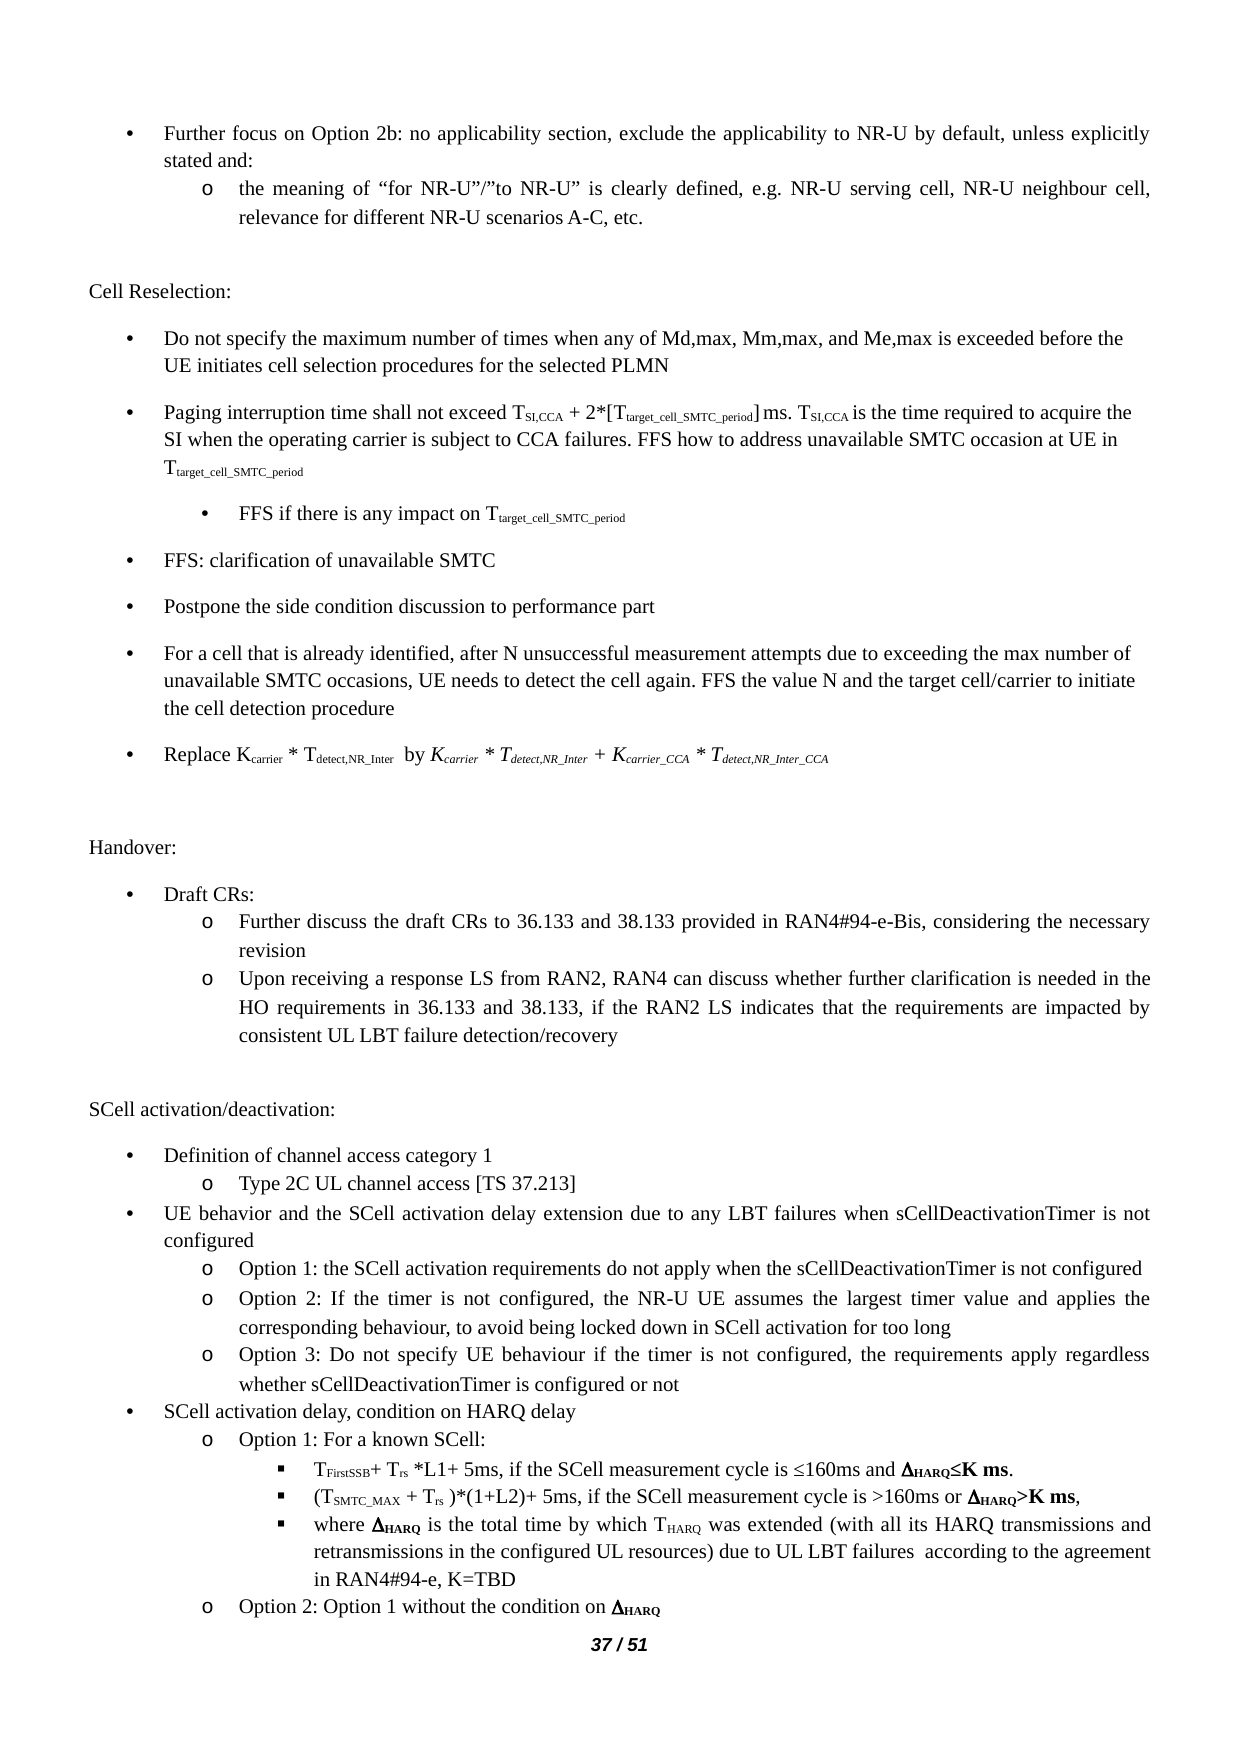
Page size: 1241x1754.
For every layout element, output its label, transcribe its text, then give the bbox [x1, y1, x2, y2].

list For a cell that is already identified, after N unsuccessful measurement attempts due to exceeding the max number of unavailable SMTC occasions, UE needs to detect the cell again. FFS the value N and the target cell/carrier to initiate the cell detection procedure [126, 641, 1152, 720]
list Do not specify the maximum number of times when any of Md,max, Mm,max, and Me,max is exceeded before the UE initiates cell selection procedures for the selected PLMN [126, 326, 1152, 377]
list Replace Kcarrier * Tdetect,NR_Inter by Kcarrier * Tdetect,NR_Inter + Kcarrier_CCA * Tdetect,NR_Inter_CCA [126, 742, 1152, 766]
list Option 1: For a known SCell: [201, 1427, 1152, 1453]
list TFirstSSB+ Trs *L1+ 5ms, if the SCell measurement cycle is ≤160ms and HARQ≤K ms. [276, 1456, 1152, 1481]
list SCell activation delay, condition on HARQ delay [126, 1399, 1152, 1423]
list Upon receiving a response LS from RAN2, RAN4 can discuss whether further clarification is needed in the HO requirements in 36.133 and 38.133, if the RAN2 LS indicates that the requirements are impacted by consistent UL LBT failure detection/recovery [201, 966, 1152, 1047]
list FFS if there is any impact on Ttarget_cell_SMTC_period [201, 501, 1152, 525]
list UE behavior and the SCell activation delay extension due to any LBT failures when sCellDeactivationTimer is not configured [126, 1201, 1152, 1252]
list Option 1: the SCell activation requirements do not apply when the sCellDeactivationTimer is not configured [201, 1256, 1152, 1282]
list Type 2C UL channel access [TS 37.213] [201, 1171, 1152, 1197]
list Option 2: If the timer is not configured, the NR-U UE assumes the largest timer value and applies the corresponding behaviour, to avoid being locked down in SCell activation for too long [201, 1285, 1152, 1339]
list FFS: clarification of unavailable SMTC [126, 548, 1152, 572]
list Draft CRs: [126, 881, 1152, 906]
list Definition of channel access category 1 [126, 1143, 1152, 1167]
list where HARQ is the total time by which THARQ was extended (with all its HARQ transmissions and retransmissions in the configured UL resources) due to UL LBT failures according to the agreement in RAN4#94-e, K=TBD [276, 1512, 1152, 1591]
list Further focus on Option 2b: no applicability section, exclude the applicability to NR-U by default, unless explicitly stated and: [126, 121, 1152, 172]
text SCell activation/deactivation: [89, 1097, 1152, 1121]
list the meaning of “for NR-U”/”to NR-U” is clearly defined, e.g. NR-U serving cell, NR-U neighbour cell, relevance for different NR-U scenarios A-C, etc. [201, 176, 1152, 229]
list Option 2: Option 1 without the condition on HARQ [201, 1594, 1152, 1620]
list Further discuss the draft CRs to 36.133 and 38.133 provided in RAN4#94-e-Bis, considering the necessary revision [201, 909, 1152, 962]
list Postpone the side condition discussion to performance part [126, 594, 1152, 618]
list Paging interruption time shall not exceed TSI,CCA + 2*[Ttarget_cell_SMTC_period] ms. TSI,CCA is the time required to acquire the SI when the operating carrier is subject to CCA failures. FFS how to address unavailable SMTC occasion at UE in Ttarget_cell_SMTC_period [126, 399, 1152, 479]
text Handover: [89, 835, 1152, 859]
text Cell Reselection: [89, 279, 1152, 303]
list Option 3: Do not specify UE behaviour if the timer is not configured, the requirements apply regardless whether sCellDeactivationTimer is configured or not [201, 1342, 1152, 1396]
list (TSMTC_MAX + Trs )*(1+L2)+ 5ms, if the SCell measurement cycle is >160ms or HARQ>K ms, [276, 1484, 1152, 1508]
